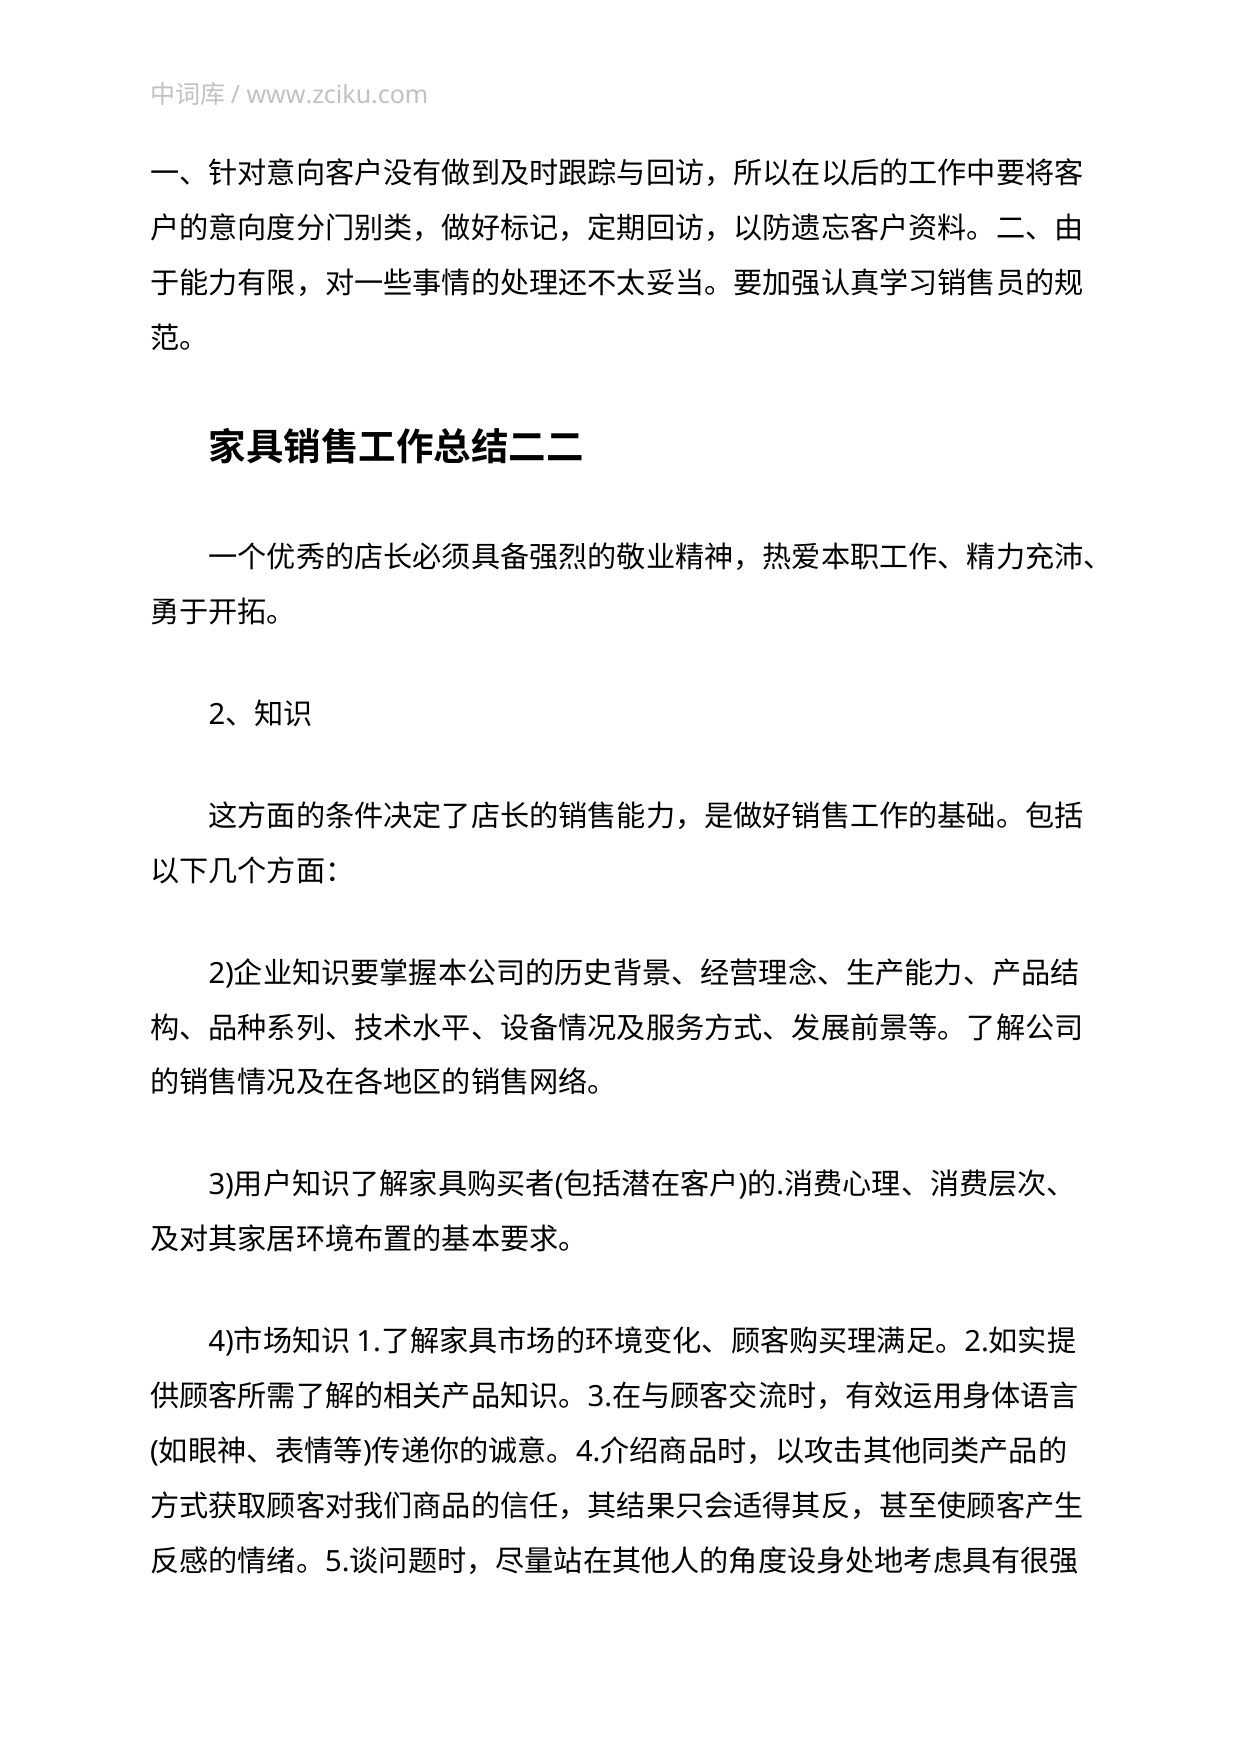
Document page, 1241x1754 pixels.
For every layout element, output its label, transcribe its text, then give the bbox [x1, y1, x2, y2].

text 2)企业知识要掌握本公司的历史背景、经营理念、生产能力、产品结构、品种系列、技术水平、设备情况及服务方式、发展前景等。了解公司的销售情况及在各地区的销售网络。 [150, 949, 1090, 1101]
text 2、知识 [150, 691, 1090, 733]
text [150, 150, 1090, 357]
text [150, 1318, 1090, 1580]
text 这方面的条件决定了店长的销售能力，是做好销售工作的基础。包括以下几个方面： [150, 792, 1090, 890]
text 一个优秀的店长必须具备强烈的敬业精神，热爱本职工作、精力充沛、勇于开拓。 [150, 534, 1090, 631]
text 3)用户知识了解家具购买者(包括潜在客户)的.消费心理、消费层次、及对其家居环境布置的基本要求。 [150, 1161, 1090, 1258]
text 家具销售工作总结二二 [150, 416, 1090, 471]
